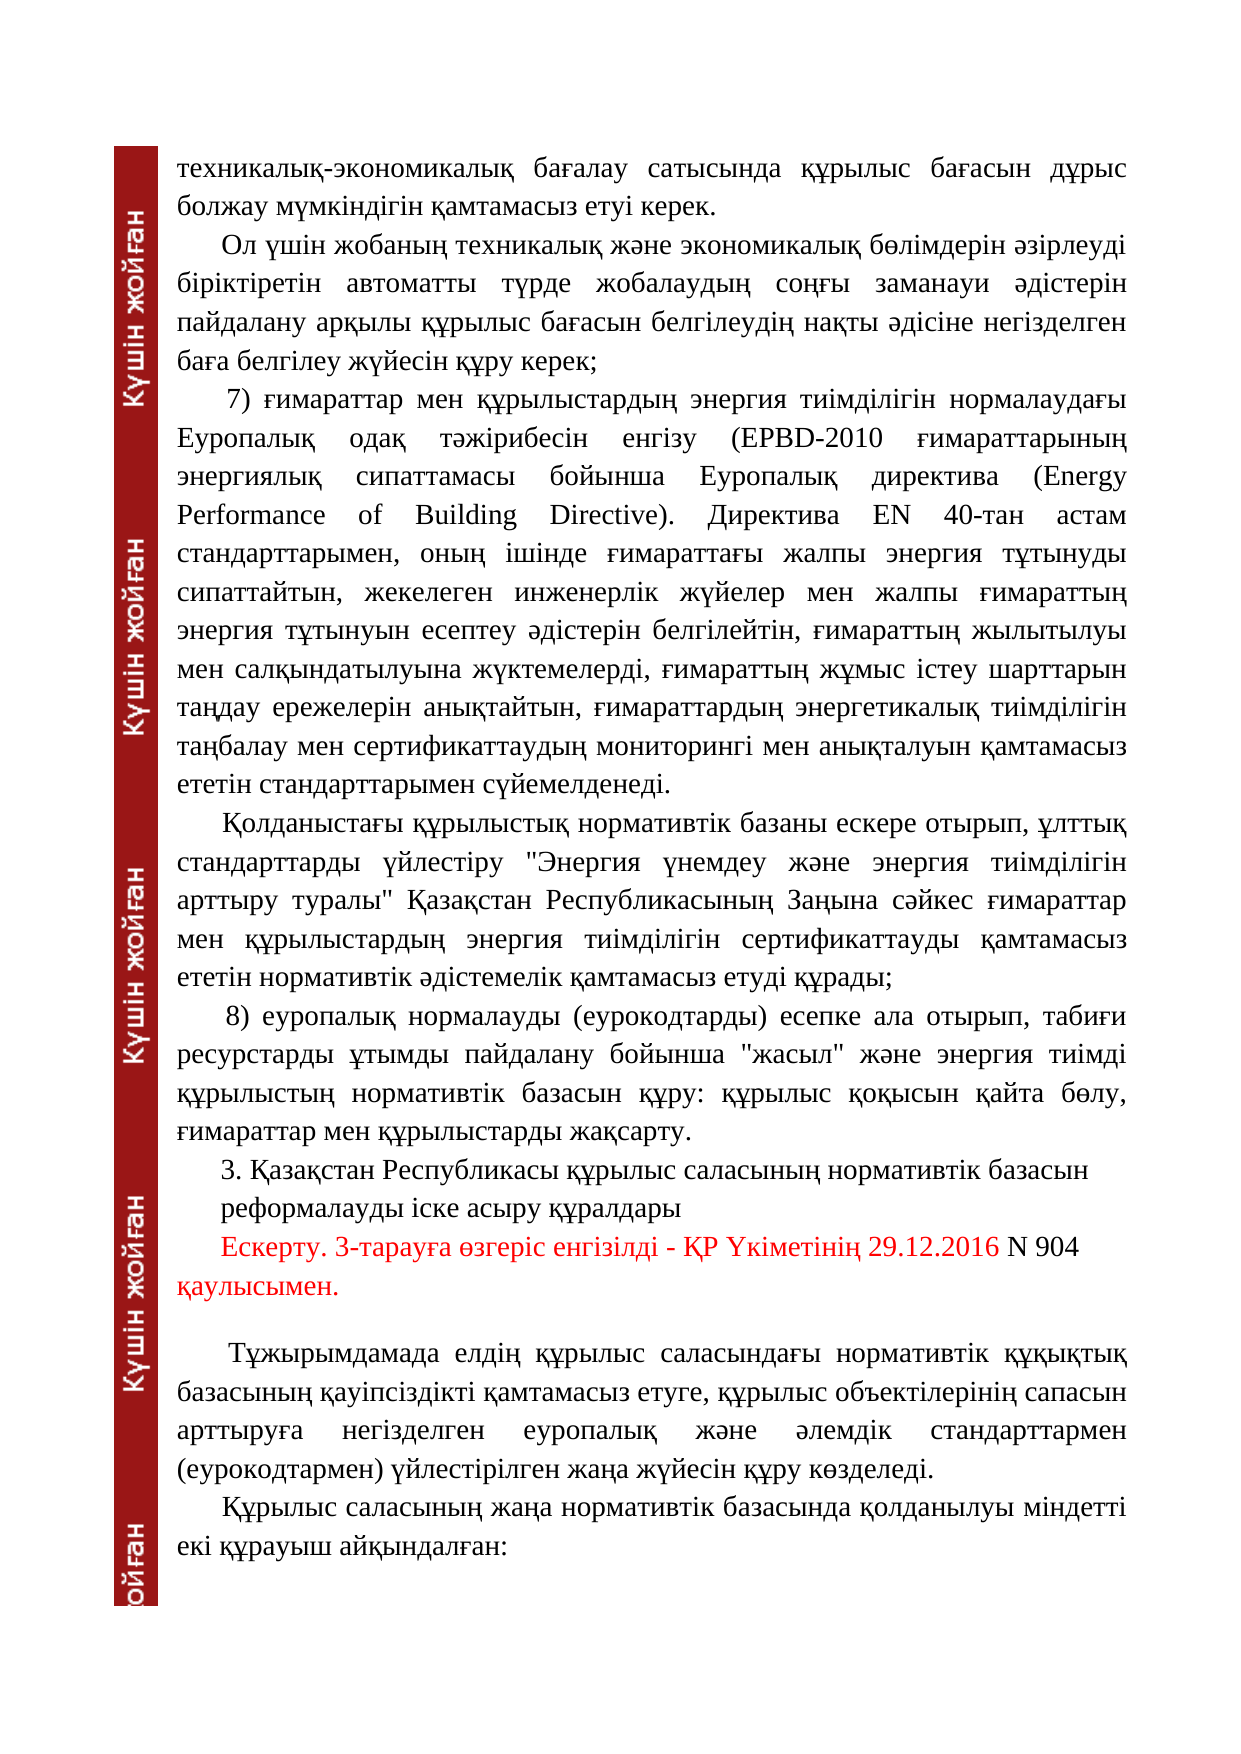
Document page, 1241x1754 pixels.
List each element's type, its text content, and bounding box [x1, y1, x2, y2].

picture [114, 800, 158, 805]
picture [114, 1484, 158, 1489]
picture [114, 222, 158, 227]
picture [114, 1147, 158, 1152]
text Құрылыс саласының жаңа нормативтік базасында қолданылуы міндетті екі құрауыш айқындалған: [112, 1489, 1128, 1562]
picture [114, 993, 158, 998]
text Тұжырымдамада елдің құрылыс саласындағы нормативтік құқықтық базасының қауіпсіздікті қамтамасыз етуге, құрылыс объектілерінің сапасын арттыруға негізделген еуропалық және әлемдік стандарттармен (еурокодтармен) үйлестірілген жаңа жүйесін құру көзделеді. [112, 1335, 1128, 1484]
text 3. Қазақстан Республикасы құрылыс саласының нормативтік базасын [112, 1152, 1128, 1186]
text Ескерту. 3-тарауға өзгеріс енгізілді - ҚР Үкіметінің 29.12.2016 N 904 қаулысымен. [112, 1229, 1128, 1331]
text 8) еуропалық нормалауды (еурокодтарды) есепке ала отырып, табиғи ресурстарды ұтымды пайдалану бойынша "жасыл" және энергия тиімді құрылыстың нормативтік базасын құру: құрылыс қоқысын қайта бөлу, ғимараттар мен құрылыстарды жақсарту. [112, 998, 1128, 1147]
text Қолданыстағы құрылыстық нормативтік базаны ескере отырып, ұлттық стандарттарды үйлестіру "Энергия үнемдеу және энергия тиімділігін арттыру туралы" Қазақстан Республикасының Заңына сәйкес ғимараттар мен құрылыстардың энергия тиімділігін сертификаттауды қамтамасыз ететін нормативтік әдістемелік қамтамасыз етуді құрады; [112, 805, 1128, 993]
text Ол үшін жобаның техникалық және экономикалық бөлімдерін әзірлеуді біріктіретін автоматты түрде жобалаудың соңғы заманауи әдістерін пайдалану арқылы құрылыс бағасын белгілеудің нақты әдісіне негізделген баға белгілеу жүйесін құру керек; [112, 227, 1128, 376]
picture [114, 146, 158, 150]
picture [114, 1224, 158, 1229]
picture [114, 1331, 158, 1335]
text 7) ғимараттар мен құрылыстардың энергия тиімділігін нормалаудағы Еуропалық одақ тәжірибесін енгізу (EPBD-2010 ғимараттарының энергиялық сипаттамасы бойынша Еуропалық директива (Energy Performance of Building Directive). Директива EN 40-тан астам стандарттарымен, оның ішінде ғимараттағы жалпы энергия тұтынуды сипаттайтын, жекелеген инженерлік жүйелер мен жалпы ғимараттың энергия тұтынуын есептеу әдістерін белгілейтін, ғимараттың жылытылуы мен салқындатылуына жүктемелерді, ғимараттың жұмыс істеу шарттарын таңдау ережелерін анықтайтын, ғимараттардың энергетикалық тиімділігін таңбалау мен сертификаттаудың мониторингі мен анықталуын қамтамасыз ететін стандарттарымен сүйемелденеді. [112, 381, 1128, 800]
picture [114, 376, 158, 381]
picture [114, 1186, 158, 1191]
picture [114, 1562, 158, 1606]
text реформалауды іске асыру құралдары [112, 1191, 1128, 1224]
